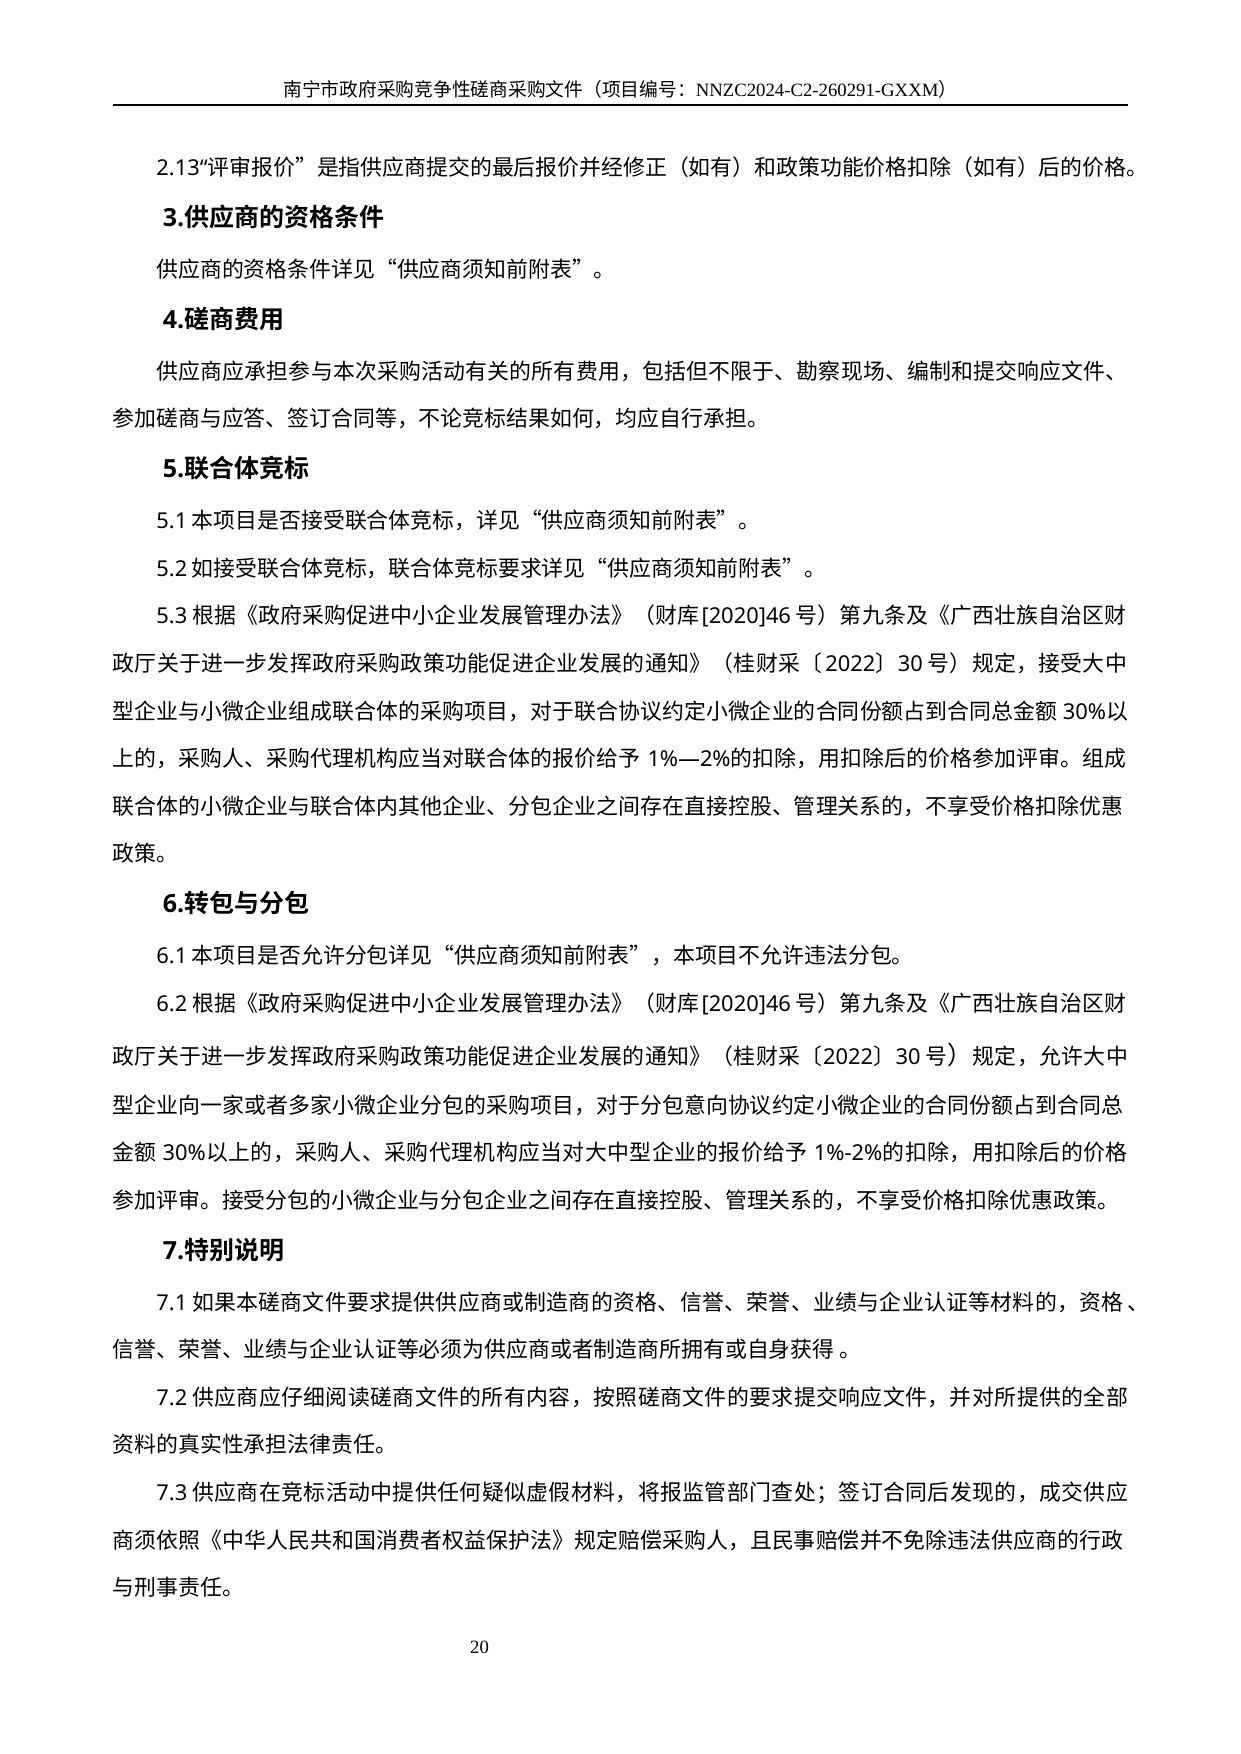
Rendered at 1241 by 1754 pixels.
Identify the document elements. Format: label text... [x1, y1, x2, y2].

text 7.3供应商在竞标活动中提供任何疑似虚假材料，将报监管部门查处；签订合同后发现的，成交供应商须依照《中华人民共和国消费者权益保护法》规定赔偿采购人，且民事赔偿并不免除违法供应商的行政与刑事责任。 [112, 1475, 1128, 1602]
text 6.1本项目是否允许分包详见“供应商须知前附表”，本项目不允许违法分包。 [112, 938, 1128, 970]
text 3.供应商的资格条件 [112, 198, 1128, 234]
text 6.转包与分包 [112, 884, 1128, 920]
text 7.1如果本磋商文件要求提供供应商或制造商的资格、信誉、荣誉、业绩与企业认证等材料的，资格、信誉、荣誉、业绩与企业认证等必须为供应商或者制造商所拥有或自身获得 。 [112, 1285, 1128, 1364]
text 4.磋商费用 [112, 299, 1128, 336]
text 7.2供应商应仔细阅读磋商文件的所有内容，按照磋商文件的要求提交响应文件，并对所提供的全部资料的真实性承担法律责任。 [112, 1380, 1128, 1459]
text 供应商的资格条件详见“供应商须知前附表”。 [112, 252, 1128, 284]
text 5.1本项目是否接受联合体竞标，详见“供应商须知前附表”。 [112, 503, 1128, 535]
text 供应商应承担参与本次采购活动有关的所有费用，包括但不限于、勘察现场、编制和提交响应文件、参加磋商与应答、签订合同等，不论竞标结果如何，均应自行承担。 [112, 354, 1128, 433]
text 5.2如接受联合体竞标，联合体竞标要求详见“供应商须知前附表”。 [112, 551, 1128, 583]
text 6.2根据《政府采购促进中小企业发展管理办法》（财库[2020]46号）第九条及《广西壮族自治区财政厅关于进一步发挥政府采购政策功能促进企业发展的通知》（桂财采〔2022〕30号）规定，允许大中型企业向一家或者多家小微企业分包的采购项目，对于分包意向协议约定小微企业的合同份额占到合同总金额 30%以上的，采购人、采购代理机构应当对大中型企业的报价给予 1%-2%的扣除，用扣除后的价格参加评审。接受分包的小微企业与分包企业之间存在直接控股、管理关系的，不享受价格扣除优惠政策。 [112, 986, 1128, 1214]
text 5.3根据《政府采购促进中小企业发展管理办法》（财库[2020]46号）第九条及《广西壮族自治区财政厅关于进一步发挥政府采购政策功能促进企业发展的通知》（桂财采〔2022〕30号）规定，接受大中型企业与小微企业组成联合体的采购项目，对于联合协议约定小微企业的合同份额占到合同总金额 30%以上的，采购人、采购代理机构应当对联合体的报价给予 1%—2%的扣除，用扣除后的价格参加评审。组成联合体的小微企业与联合体内其他企业、分包企业之间存在直接控股、管理关系的，不享受价格扣除优惠政策。 [112, 598, 1128, 868]
text 7.特别说明 [112, 1230, 1128, 1267]
text 2.13“评审报价”是指供应商提交的最后报价并经修正（如有）和政策功能价格扣除（如有）后的价格。 [112, 150, 1128, 182]
text 5.联合体竞标 [112, 449, 1128, 485]
